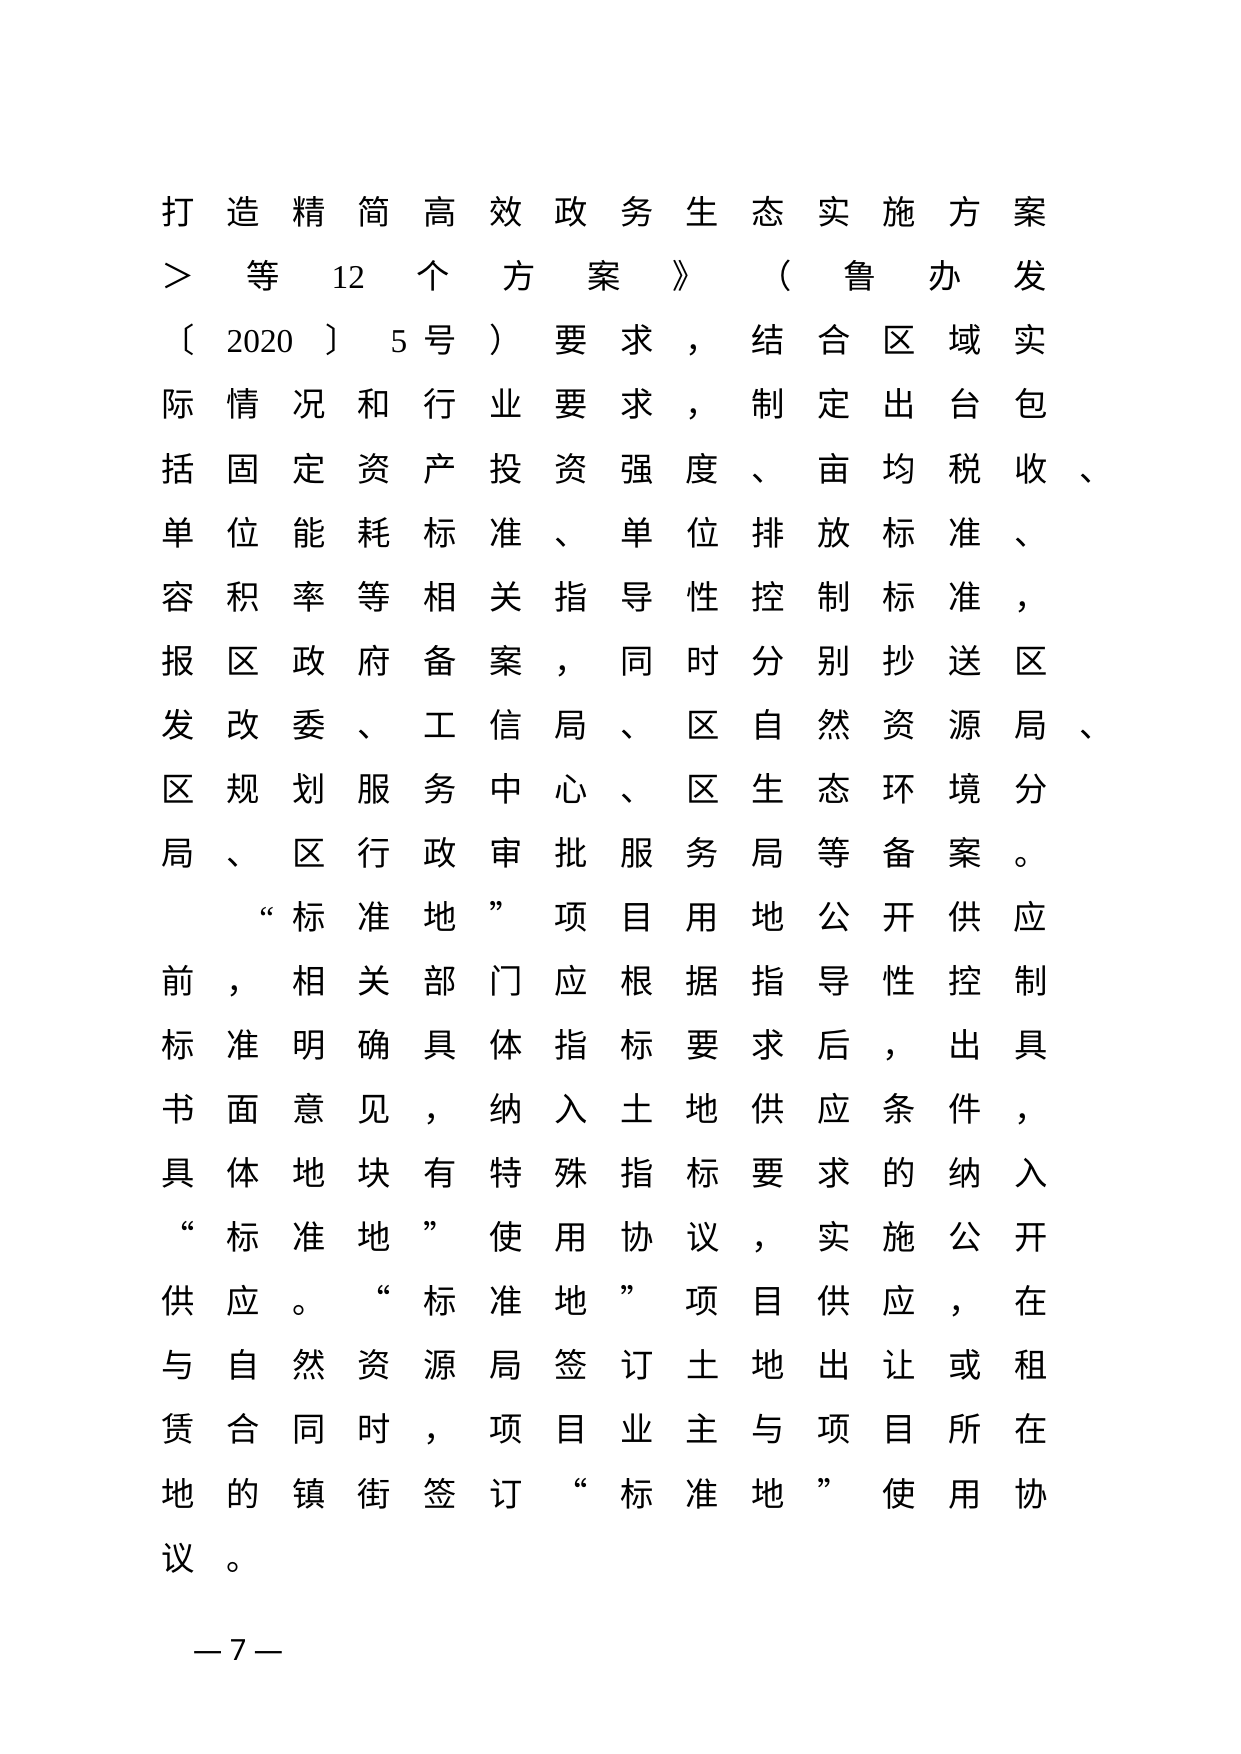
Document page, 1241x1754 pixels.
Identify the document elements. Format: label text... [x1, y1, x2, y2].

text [161, 178, 1079, 883]
text “标准地”项目用地公开供应前，相关部门应根据指导性控制标准明确具体指标要求后，出具书面意见，纳入土地供应条件，具体地块有特殊指标要求的纳入“标准地”使用协议，实施公开供应。“标准地”项目供应，在与自然资源局签订土地出让或租赁合同时，项目业主与项目所在地的镇街签订“标准地”使用协议。 [161, 883, 1079, 1587]
